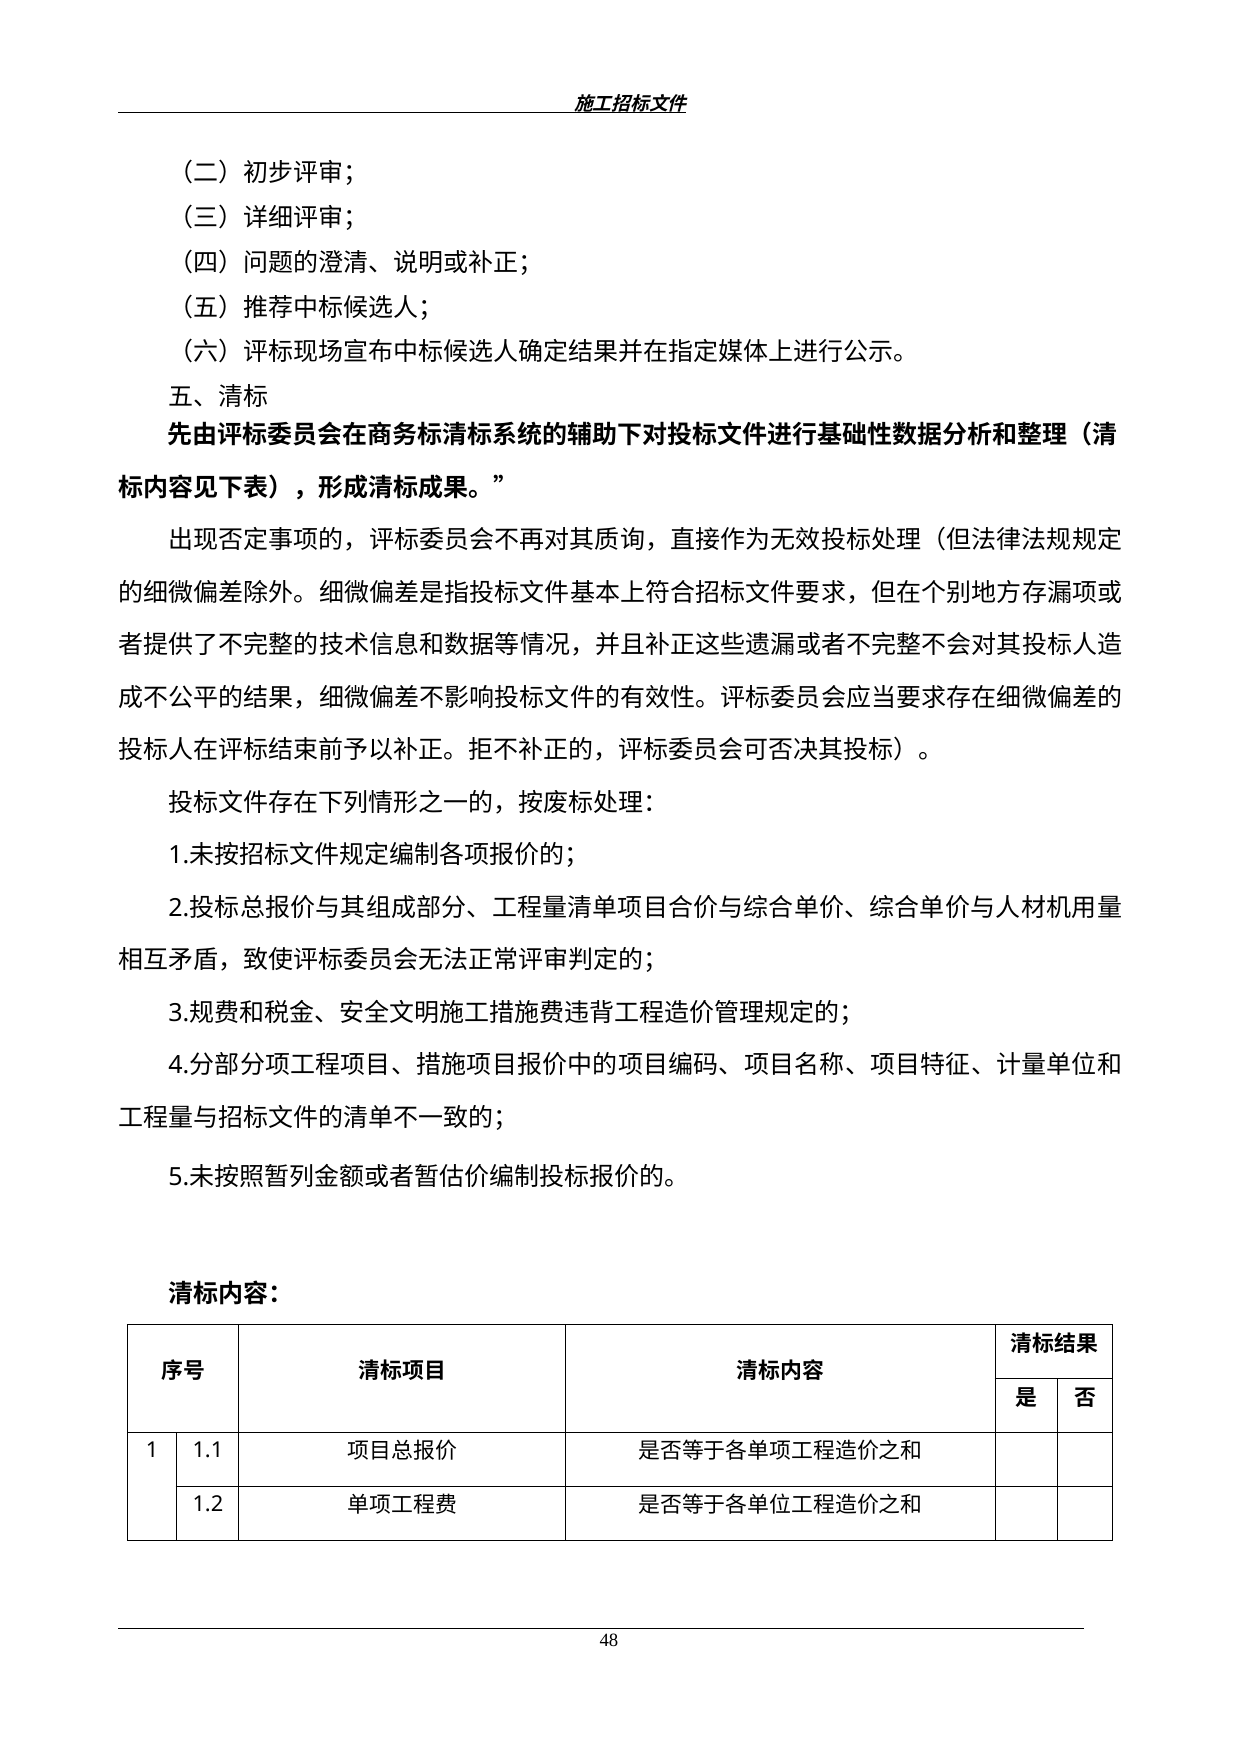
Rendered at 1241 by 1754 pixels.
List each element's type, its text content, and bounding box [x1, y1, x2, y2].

table_cell [1058, 1487, 1112, 1540]
table_cell 项目总报价 [239, 1433, 565, 1486]
table_header 清标结果 [996, 1325, 1112, 1378]
text 先由评标委员会在商务标清标系统的辅助下对投标文件进行基础性数据分析和整理（清标内容见下表），形成清标成果。” [118, 414, 1122, 503]
table_cell 是 [996, 1379, 1057, 1432]
text （二）初步评审； [118, 146, 1122, 191]
table_cell 单项工程费 [239, 1487, 565, 1540]
text 清标内容： [118, 1259, 1122, 1324]
table_cell [996, 1433, 1057, 1486]
text 五、清标 [118, 370, 1122, 414]
table_cell 1.2 [177, 1487, 238, 1540]
table_header 清标项目 [239, 1325, 565, 1432]
table_cell [996, 1487, 1057, 1540]
table_cell 否 [1058, 1379, 1112, 1432]
text 1.未按招标文件规定编制各项报价的； [118, 834, 1122, 871]
text 出现否定事项的，评标委员会不再对其质询，直接作为无效投标处理（但法律法规规定的细微偏差除外。细微偏差是指投标文件基本上符合招标文件要求，但在个别地方存漏项或者提供了不完整的技术信息和数据等情况，并且补正这些遗漏或者不完整不会对其投标人造成不公平的结果，细微偏差不影响投标文件的有效性。评标委员会应当要求存在细微偏差的投标人在评标结束前予以补正。拒不补正的，评标委员会可否决其投标）。 [118, 519, 1122, 766]
text （四）问题的澄清、说明或补正； [118, 235, 1122, 280]
table_header 序号 [128, 1325, 238, 1432]
text 4.分部分项工程项目、措施项目报价中的项目编码、项目名称、项目特征、计量单位和工程量与招标文件的清单不一致的； [118, 1044, 1122, 1133]
table_header 清标内容 [566, 1325, 995, 1432]
text 5.未按照暂列金额或者暂估价编制投标报价的。 [118, 1149, 1122, 1194]
text 2.投标总报价与其组成部分、工程量清单项目合价与综合单价、综合单价与人材机用量相互矛盾，致使评标委员会无法正常评审判定的； [118, 887, 1122, 976]
table_cell 1.1 [177, 1433, 238, 1486]
table_cell 是否等于各单项工程造价之和 [566, 1433, 995, 1486]
table_cell 1 [128, 1433, 176, 1540]
text 3.规费和税金、安全文明施工措施费违背工程造价管理规定的； [118, 992, 1122, 1028]
text （三）详细评审； [118, 191, 1122, 235]
text （六）评标现场宣布中标候选人确定结果并在指定媒体上进行公示。 [118, 325, 1122, 370]
table_cell 是否等于各单位工程造价之和 [566, 1487, 995, 1540]
table_cell [1058, 1433, 1112, 1486]
text 投标文件存在下列情形之一的，按废标处理： [118, 782, 1122, 818]
text （五）推荐中标候选人； [118, 280, 1122, 325]
